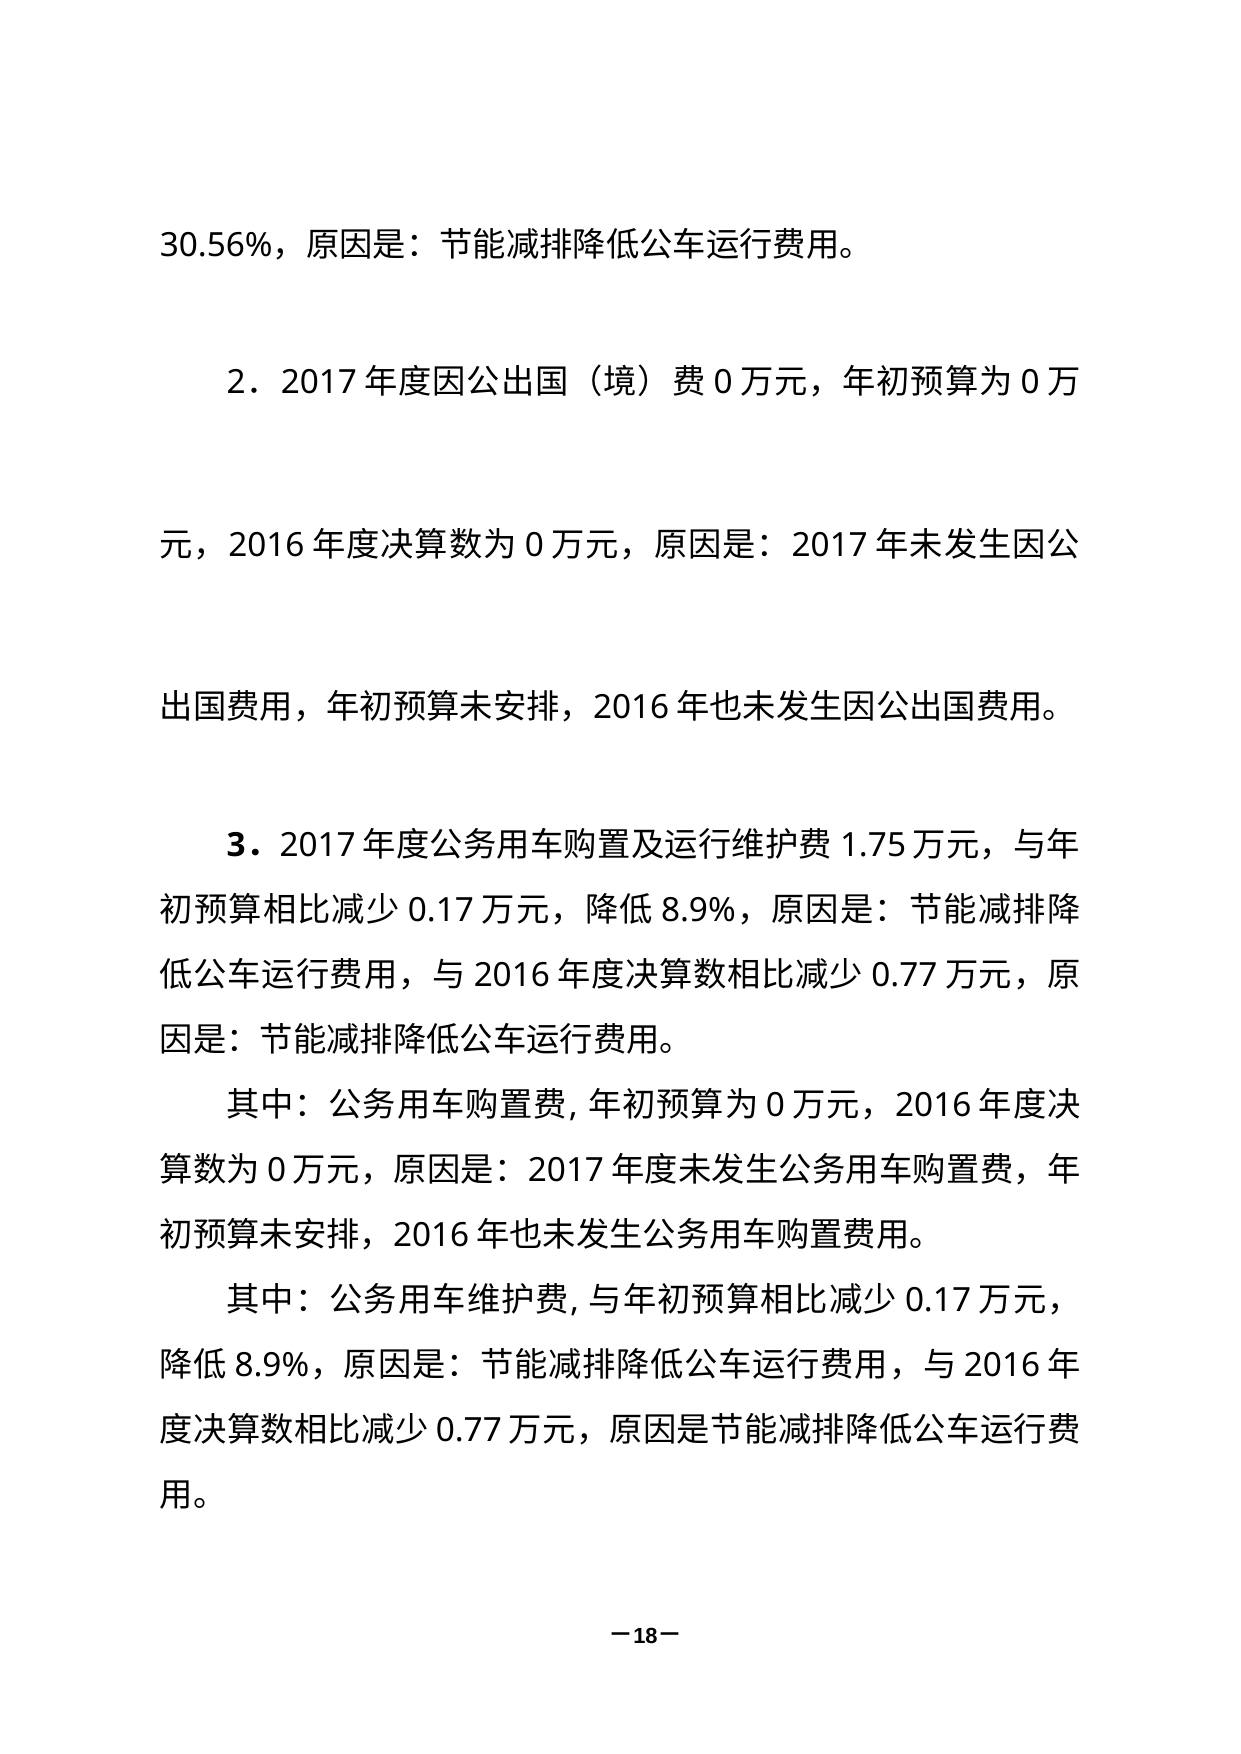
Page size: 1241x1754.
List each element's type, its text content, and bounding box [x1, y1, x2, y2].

text 3．2017年度公务用车购置及运行维护费1.75万元，与年初预算相比减少0.17万元，降低8.9%，原因是：节能减排降低公车运行费用，与2016年度决算数相比减少0.77万元，原因是：节能减排降低公车运行费用。 [159, 809, 1081, 1069]
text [159, 209, 1081, 274]
text 2．2017年度因公出国（境）费0万元，年初预算为0万元，2016年度决算数为0万元，原因是：2017年未发生因公出国费用，年初预算未安排，2016年也未发生因公出国费用。 [159, 347, 1081, 737]
text 其中：公务用车维护费, 与年初预算相比减少0.17万元，降低8.9%，原因是：节能减排降低公车运行费用，与2016年度决算数相比减少0.77万元，原因是节能减排降低公车运行费用。 [159, 1264, 1081, 1524]
text 其中：公务用车购置费, 年初预算为0万元，2016年度决算数为0万元，原因是：2017年度未发生公务用车购置费，年初预算未安排，2016年也未发生公务用车购置费用。 [159, 1069, 1081, 1264]
